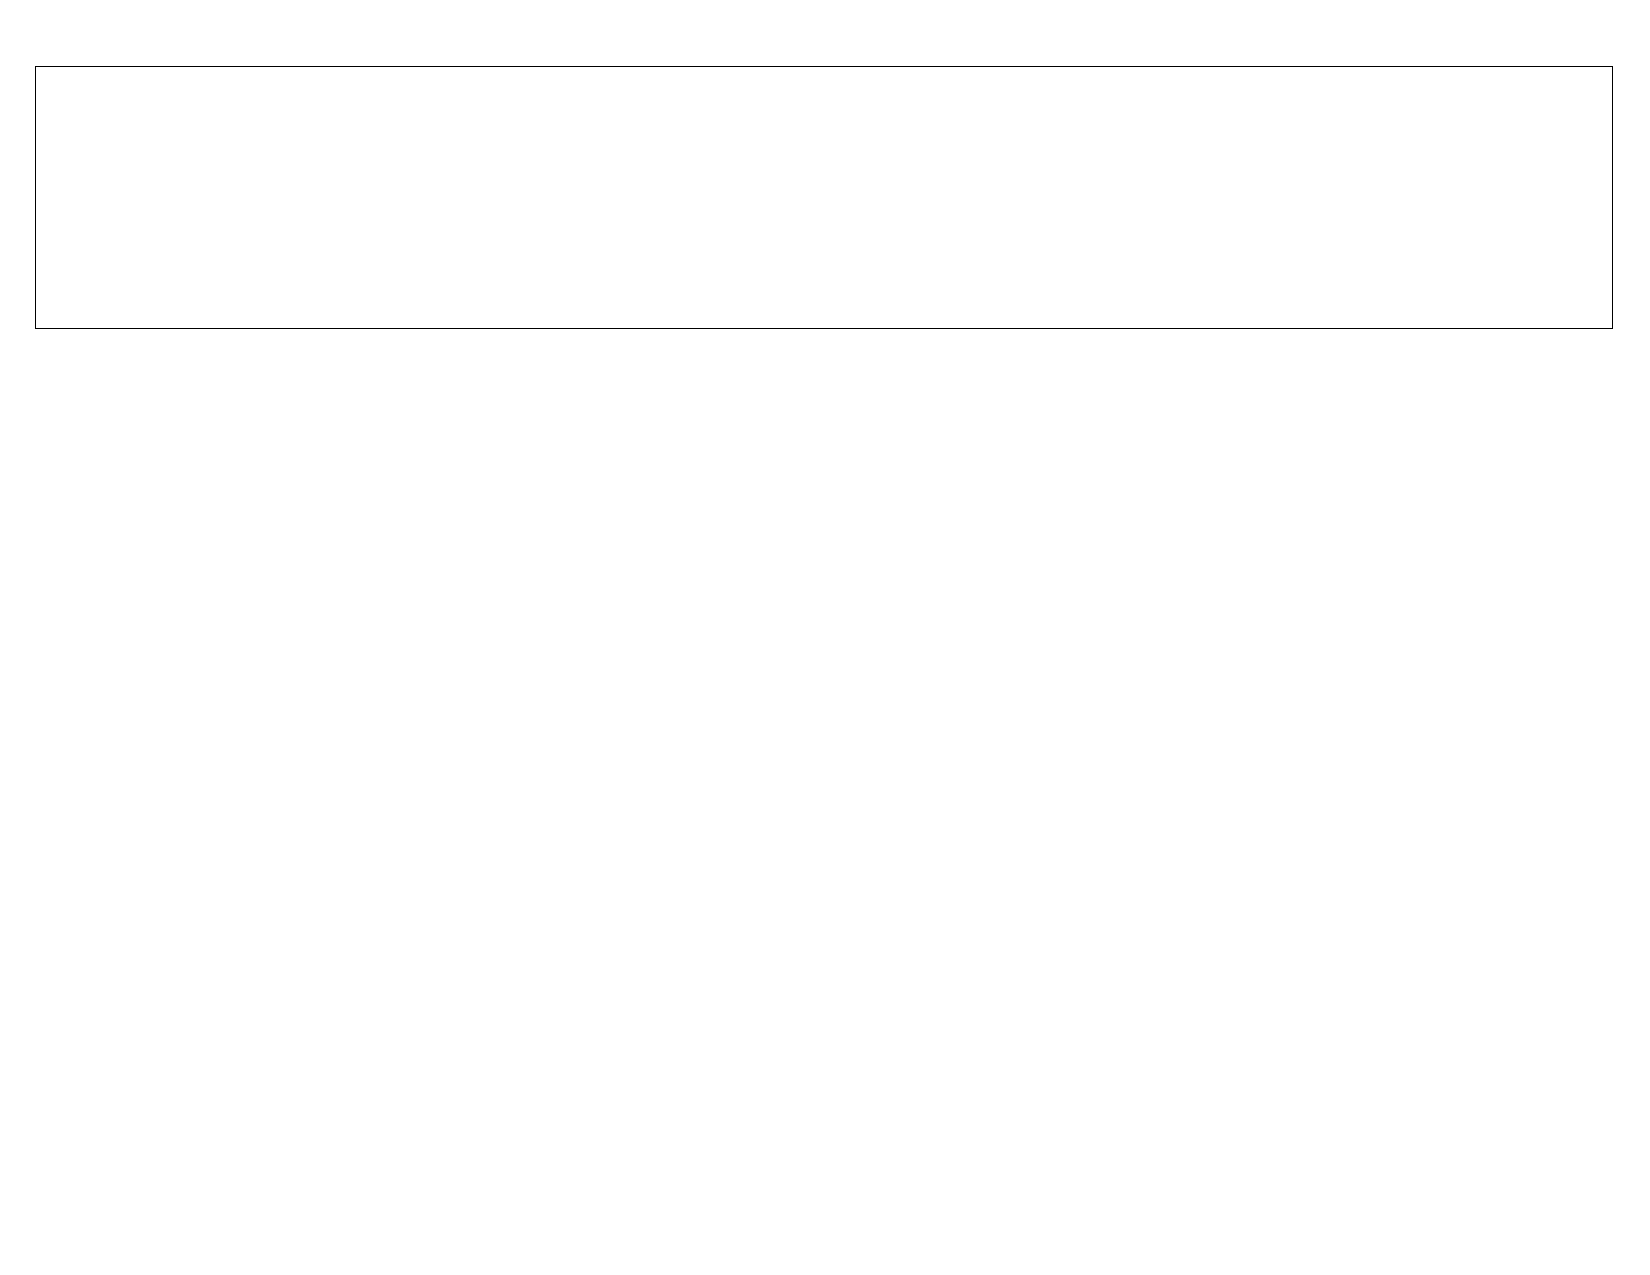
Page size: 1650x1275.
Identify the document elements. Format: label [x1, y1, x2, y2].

table_cell [36, 67, 1612, 328]
